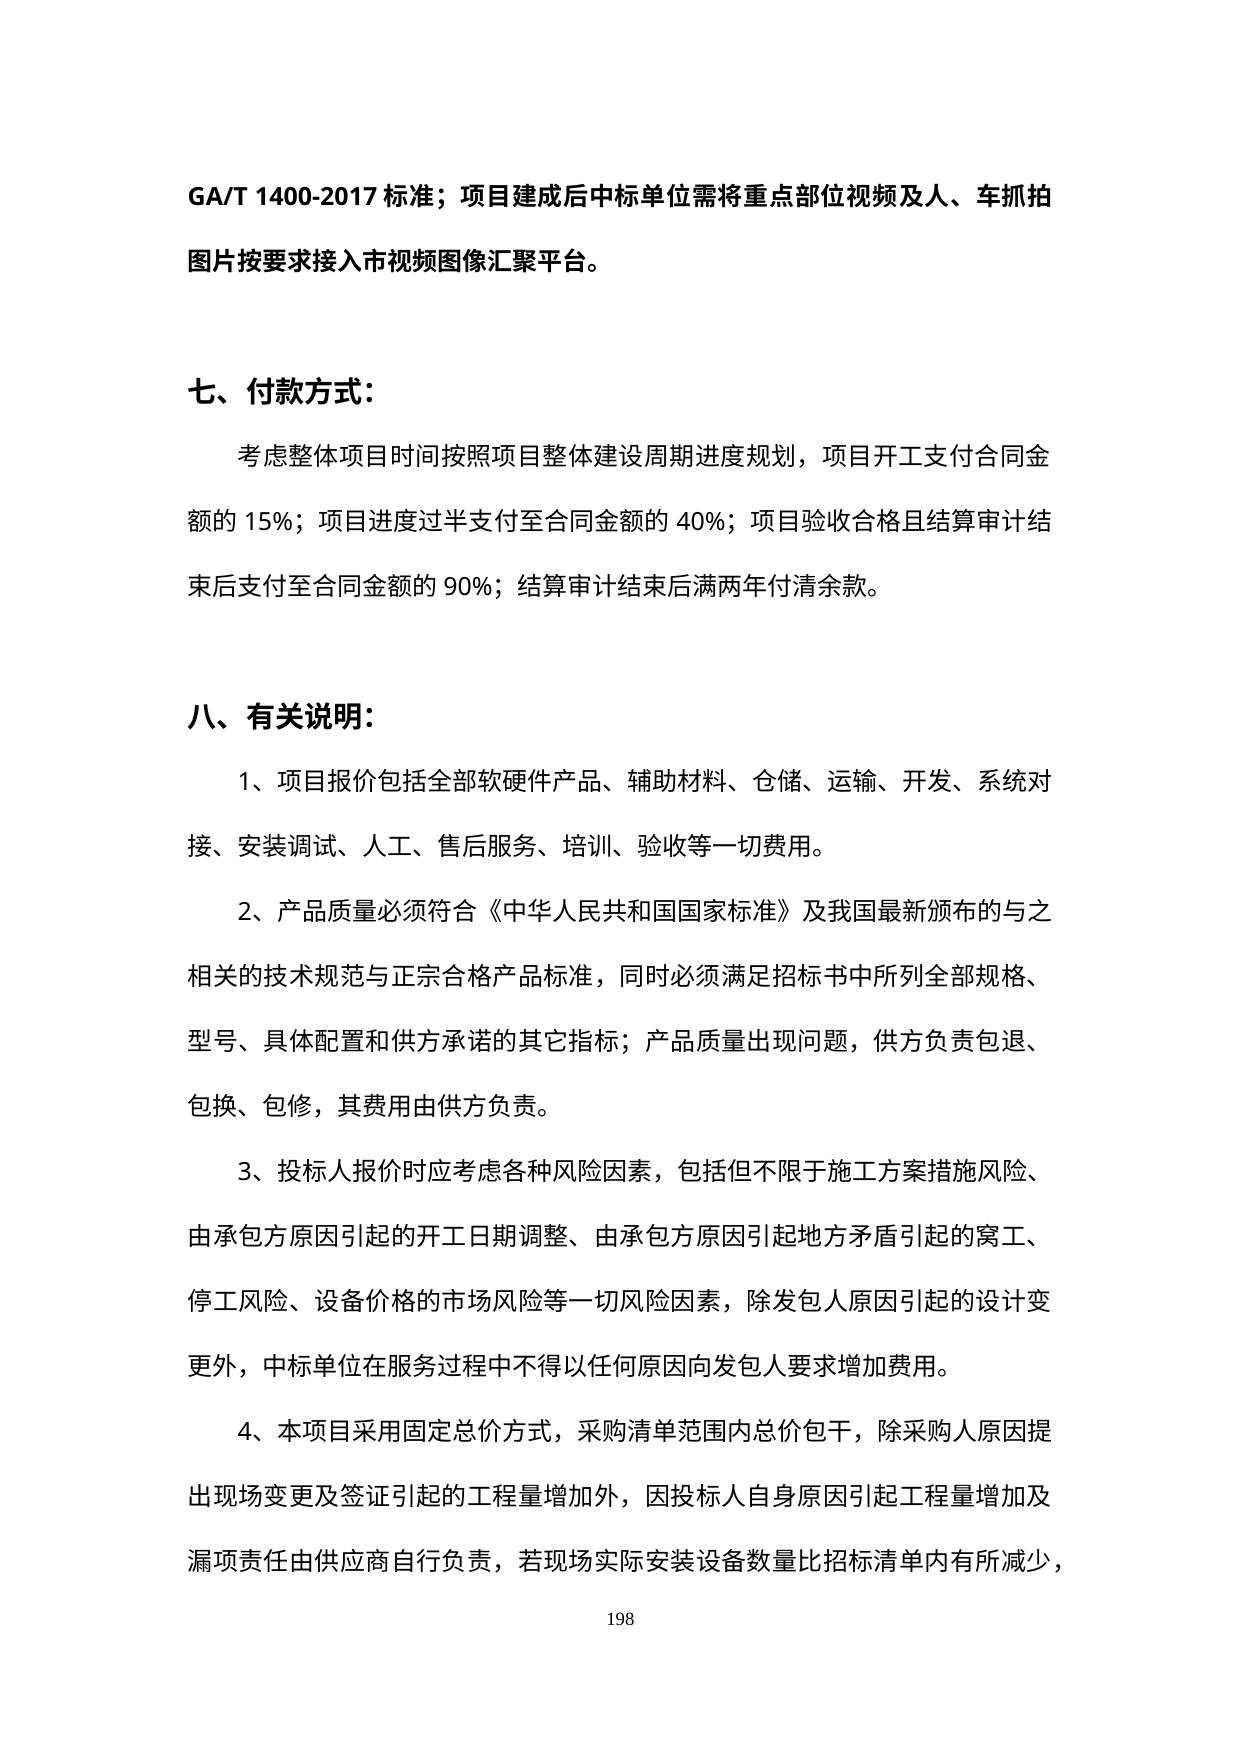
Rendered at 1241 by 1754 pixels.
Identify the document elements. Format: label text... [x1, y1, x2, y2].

text 2、产品质量必须符合《中华人民共和国国家标准》及我国最新颁布的与之相关的技术规范与正宗合格产品标准，同时必须满足招标书中所列全部规格、型号、具体配置和供方承诺的其它指标；产品质量出现问题，供方负责包退、包换、包修，其费用由供方负责。 [187, 877, 1053, 1137]
text 考虑整体项目时间按照项目整体建设周期进度规划，项目开工支付合同金额的 15%；项目进度过半支付至合同金额的 40%；项目验收合格且结算审计结束后支付至合同金额的 90%；结算审计结束后满两年付清余款。 [187, 422, 1053, 617]
text 七、付款方式： [187, 357, 1053, 422]
text 1、项目报价包括全部软硬件产品、辅助材料、仓储、运输、开发、系统对接、安装调试、人工、售后服务、培训、验收等一切费用。 [187, 747, 1053, 877]
text 3、投标人报价时应考虑各种风险因素，包括但不限于施工方案措施风险、由承包方原因引起的开工日期调整、由承包方原因引起地方矛盾引起的窝工、停工风险、设备价格的市场风险等一切风险因素，除发包人原因引起的设计变更外，中标单位在服务过程中不得以任何原因向发包人要求增加费用。 [187, 1137, 1053, 1397]
text 八、有关说明： [187, 682, 1053, 747]
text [187, 1397, 1053, 1592]
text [187, 162, 1053, 292]
